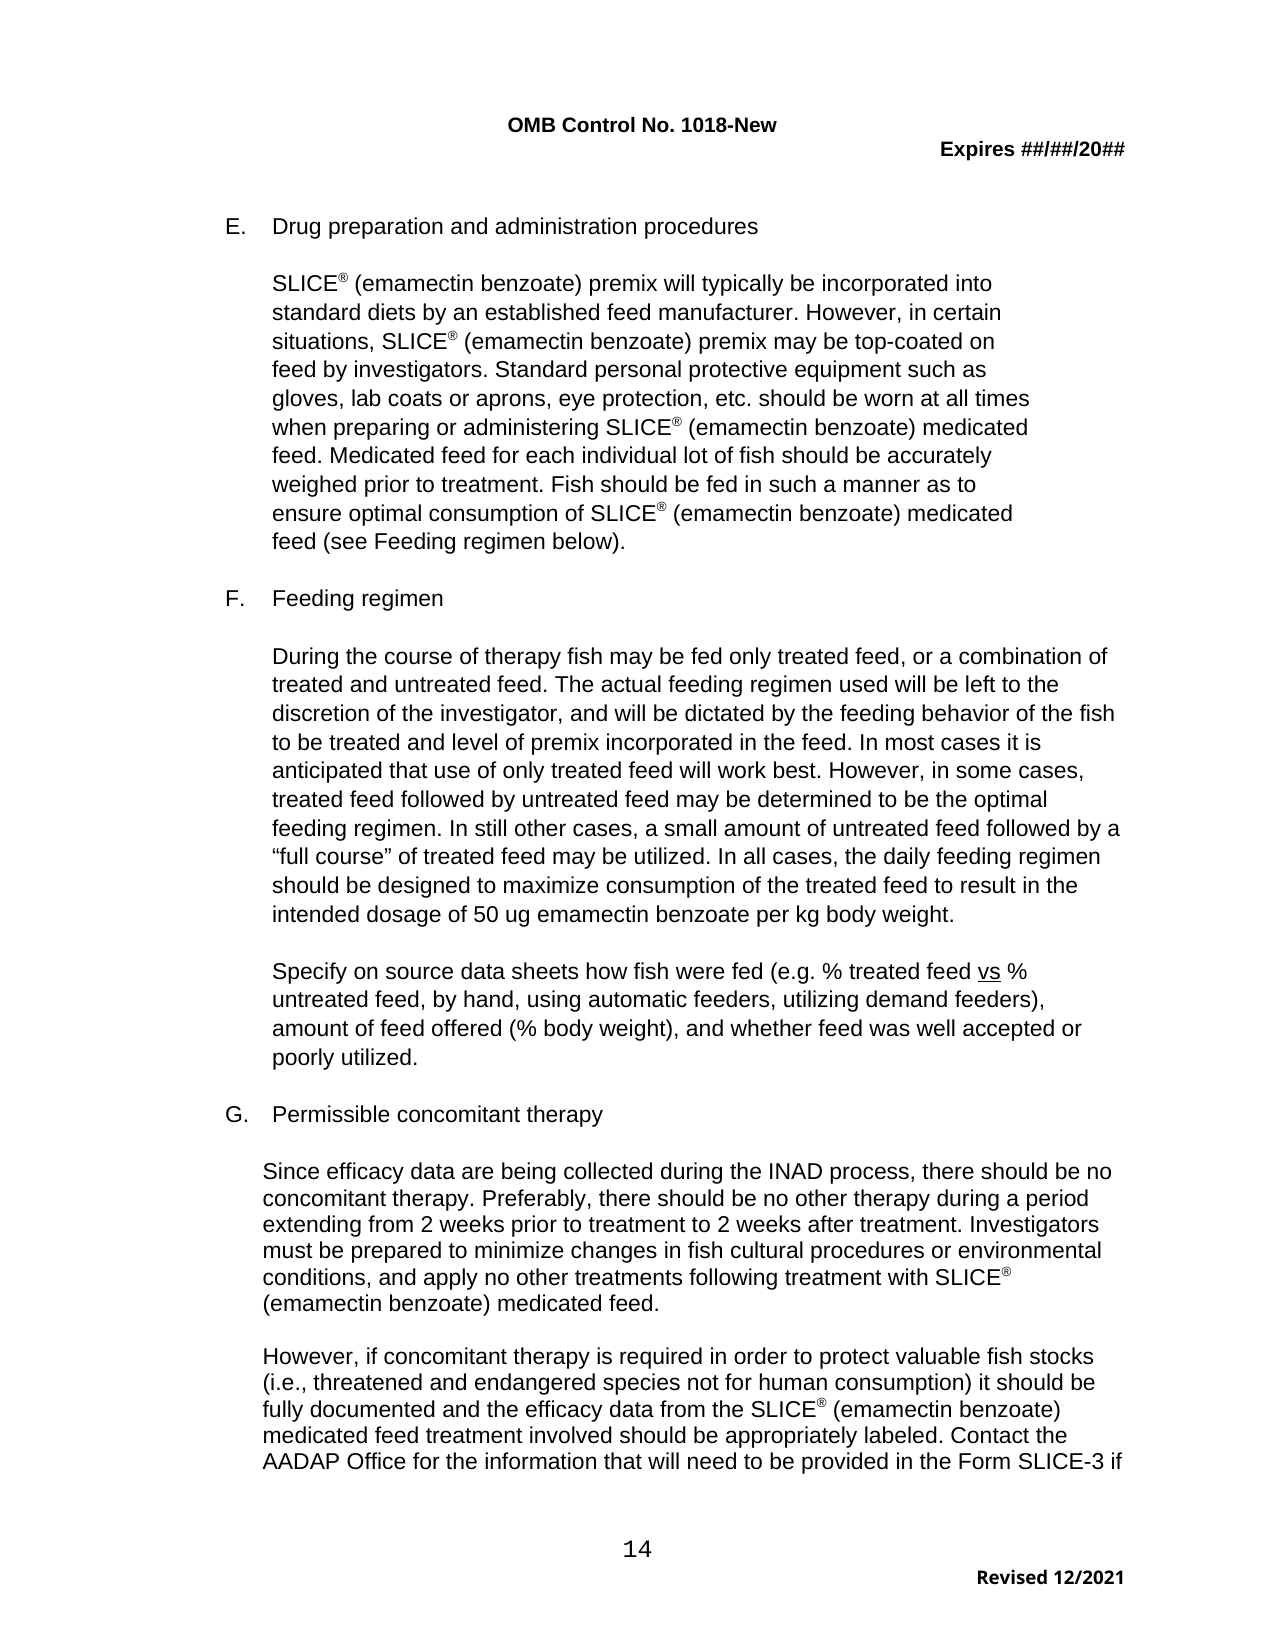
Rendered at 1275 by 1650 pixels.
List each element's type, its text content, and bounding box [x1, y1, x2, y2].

text SLICE® (emamectin benzoate) premix will typically be incorporated into [272, 270, 1125, 297]
text situations, SLICE® (emamectin benzoate) premix may be top-coated on [272, 328, 1125, 354]
list Feeding regimen [225, 585, 1125, 612]
text ensure optimal consumption of SLICE® (emamectin benzoate) medicated [272, 499, 1125, 526]
text feed (see Feeding regimen below). [272, 528, 1125, 554]
text G. Permissible concomitant therapy [225, 1101, 1125, 1127]
text when preparing or administering SLICE® (emamectin benzoate) medicated [272, 413, 1125, 440]
list Since efficacy data are being collected during the INAD process, there should be no concomitant therapy. Preferably, there should be no other therapy during a period extending from 2 weeks prior to treatment to 2 weeks after treatment. Investigators must be prepared to minimize changes in fish cultural procedures or environmental conditions, and apply no other treatments following treatment with SLICE® (emamectin benzoate) medicated feed. [262, 1158, 1125, 1316]
text Specify on source data sheets how fish were fed (e.g. % treated feed vs % untreated feed, by hand, using automatic feeders, utilizing demand feeders), amount of feed offered (% body weight), and whether feed was well accepted or poorly utilized. [272, 958, 1125, 1070]
text weighed prior to treatment. Fish should be fed in such a manner as to [272, 471, 1125, 497]
text gloves, lab coats or aprons, eye protection, etc. should be worn at all times [272, 385, 1125, 411]
list During the course of therapy fish may be fed only treated feed, or a combination of treated and untreated feed. The actual feeding regimen used will be left to the discretion of the investigator, and will be dictated by the feeding behavior of the fish to be treated and level of premix incorporated in the feed. In most cases it is anticipated that use of only treated feed will work best. However, in some cases, treated feed followed by untreated feed may be determined to be the optimal feeding regimen. In still other cases, a small amount of untreated feed followed by a “full course” of treated feed may be utilized. In all cases, the daily feeding regimen should be designed to maximize consumption of the treated feed to result in the intended dosage of 50 ug emamectin benzoate per kg body weight. [272, 643, 1125, 927]
text feed by investigators. Standard personal protective equipment such as [272, 356, 1125, 383]
text E. Drug preparation and administration procedures [225, 213, 1125, 239]
text feed. Medicated feed for each individual lot of fish should be accurately [272, 442, 1125, 468]
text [262, 1343, 1125, 1474]
text standard diets by an established feed manufacturer. However, in certain [272, 299, 1125, 325]
